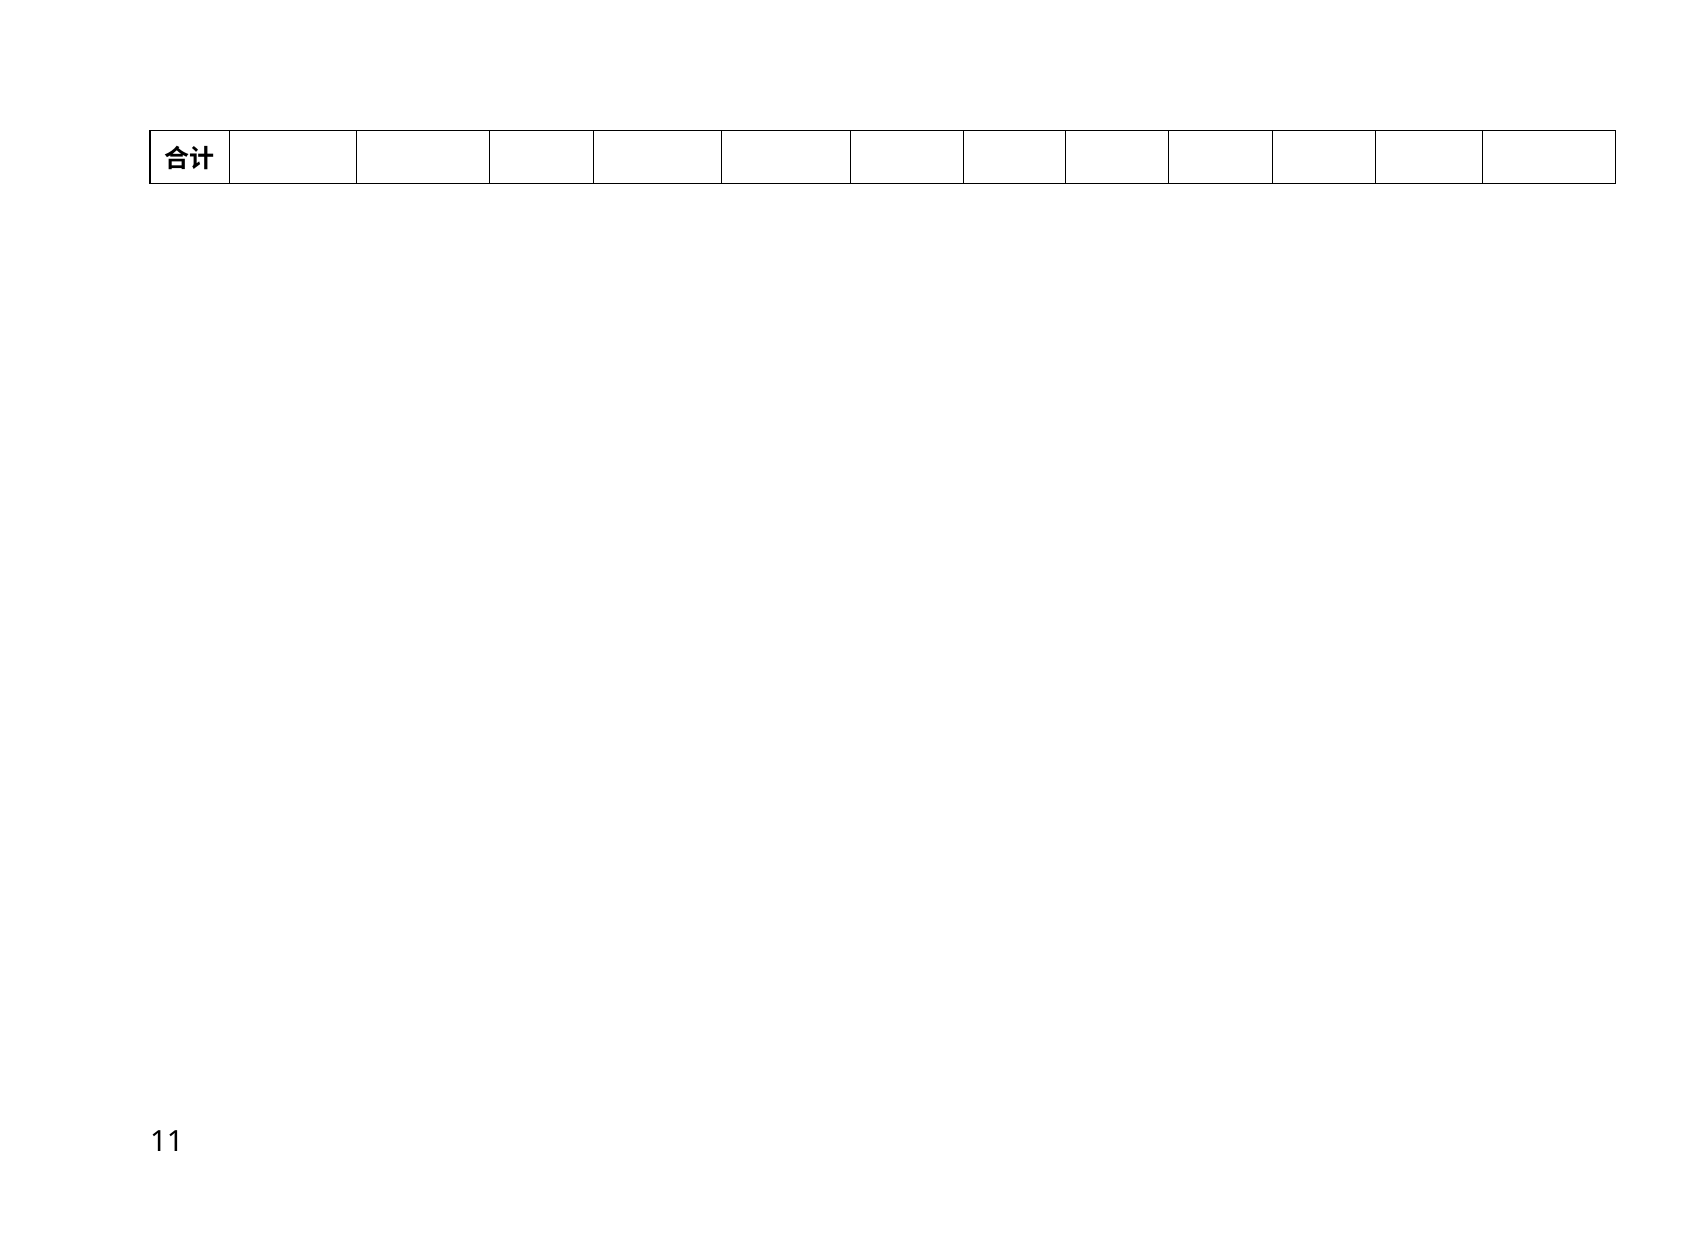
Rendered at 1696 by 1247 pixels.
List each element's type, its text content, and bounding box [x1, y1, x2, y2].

table_cell [1376, 131, 1482, 183]
table_cell [490, 131, 593, 183]
table_cell [1273, 131, 1375, 183]
table_cell [1169, 131, 1272, 183]
table_cell [851, 131, 963, 183]
table_cell [1483, 131, 1615, 183]
table_cell [594, 131, 721, 183]
table_cell [964, 131, 1065, 183]
table_cell [1066, 131, 1168, 183]
table_cell [230, 131, 356, 183]
table_cell [722, 131, 850, 183]
table_cell [357, 131, 489, 183]
table_cell 合计 [151, 131, 229, 183]
